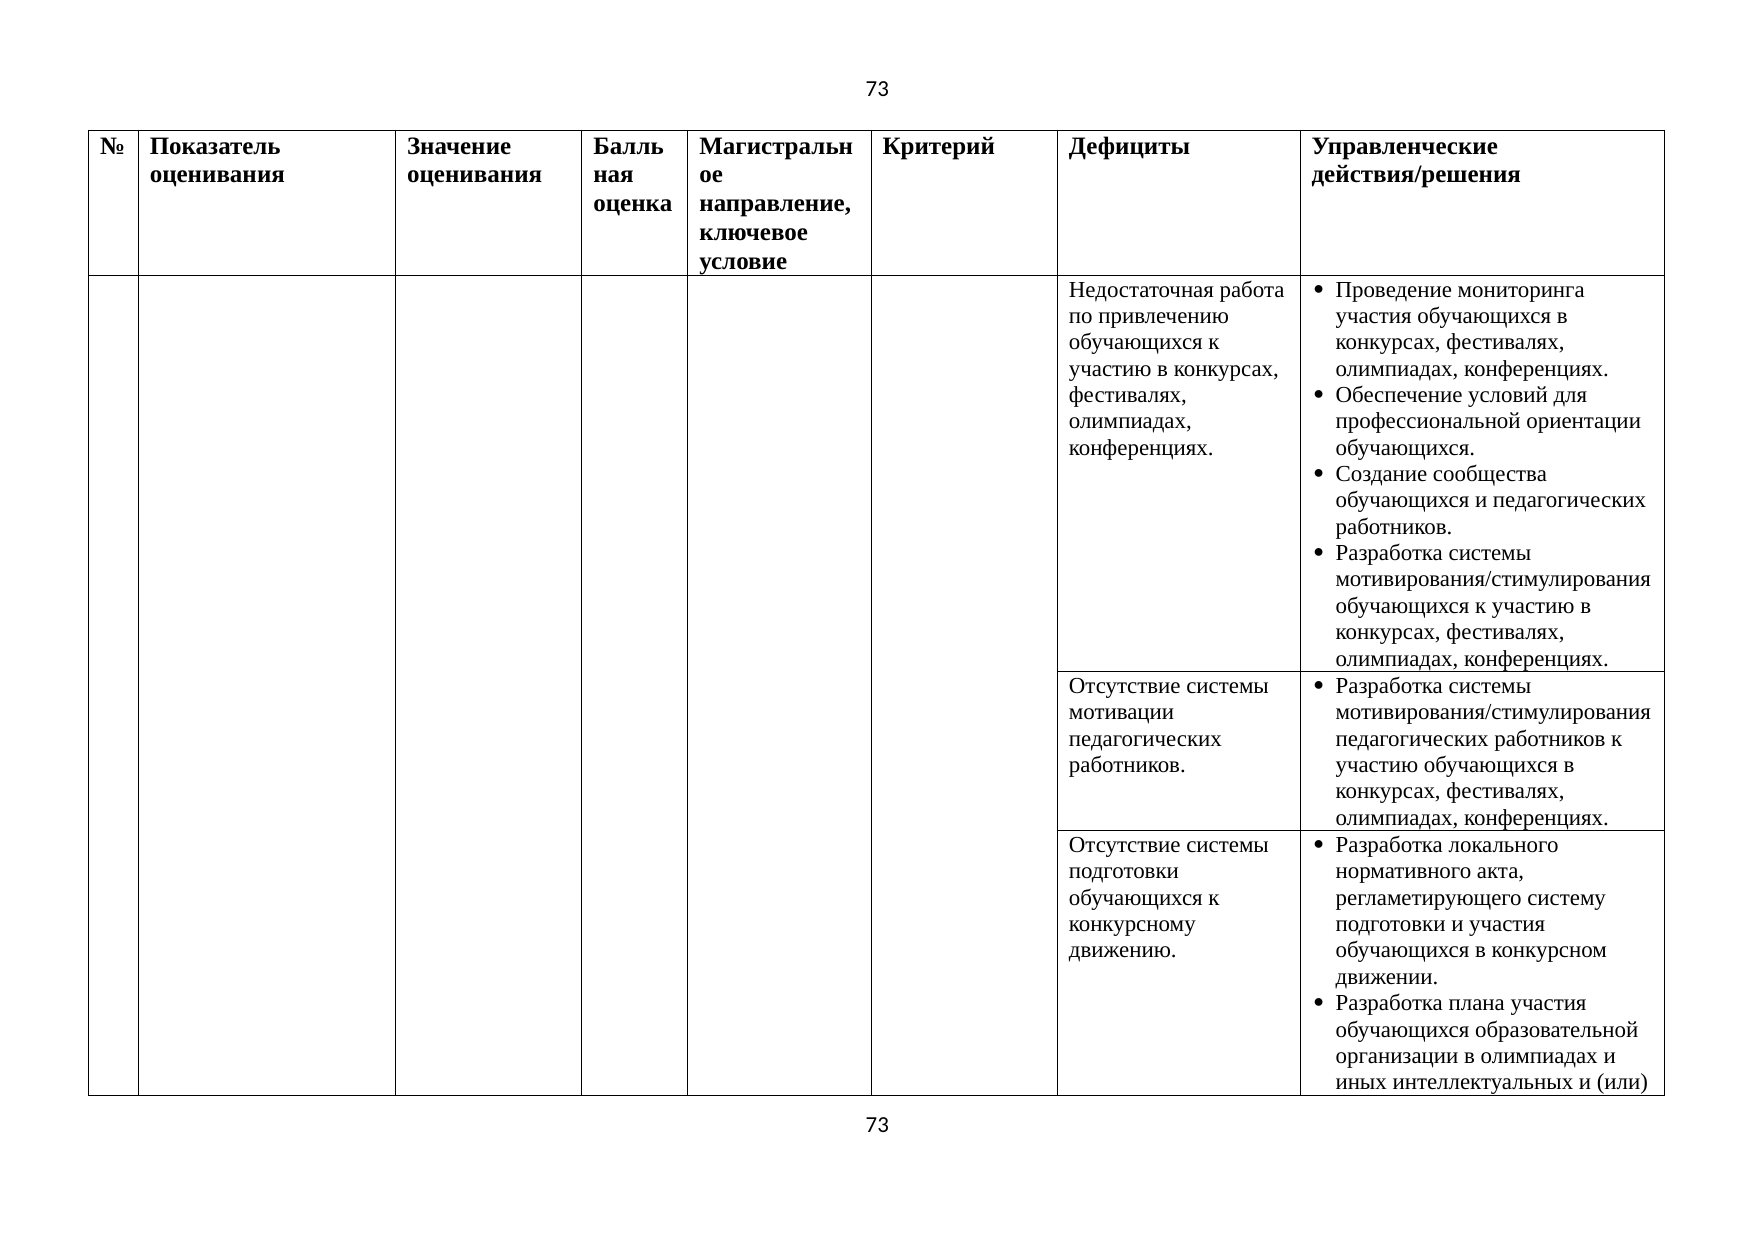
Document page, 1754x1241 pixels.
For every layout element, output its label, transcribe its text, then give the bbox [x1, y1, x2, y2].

table_cell Недостаточная работа по привлечению обучающихся к участию в конкурсах, фестивалях, олимпиадах, конференциях. [1058, 276, 1300, 671]
table_header Показатель оценивания [139, 131, 395, 274]
table_header Значение оценивания [396, 131, 581, 274]
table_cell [1301, 831, 1664, 1095]
table_cell Отсутствие системы мотивации педагогических работников. [1058, 672, 1300, 830]
table_header Критерий [872, 131, 1057, 274]
table_header Балльная оценка [582, 131, 687, 274]
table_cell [1058, 831, 1300, 1095]
table_header Дефициты [1058, 131, 1300, 274]
table_header Управленческие действия/решения [1301, 131, 1664, 274]
table_cell Проведение мониторинга участия обучающихся в конкурсах, фестивалях, олимпиадах, конференциях. Обеспечение условий для профессиональной ориентации обучающихся. Создание сообщества обучающихся и педагогических работников. Разработка системы мотивирования/стимулирования обучающихся к участию в конкурсах, фестивалях, олимпиадах, конференциях. [1301, 276, 1664, 671]
table_cell Разработка системы мотивирования/стимулирования педагогических работников к участию обучающихся в конкурсах, фестивалях, олимпиадах, конференциях. [1301, 672, 1664, 830]
table_header Магистральное направление, ключевое условие [688, 131, 871, 274]
table_header № [89, 131, 138, 274]
